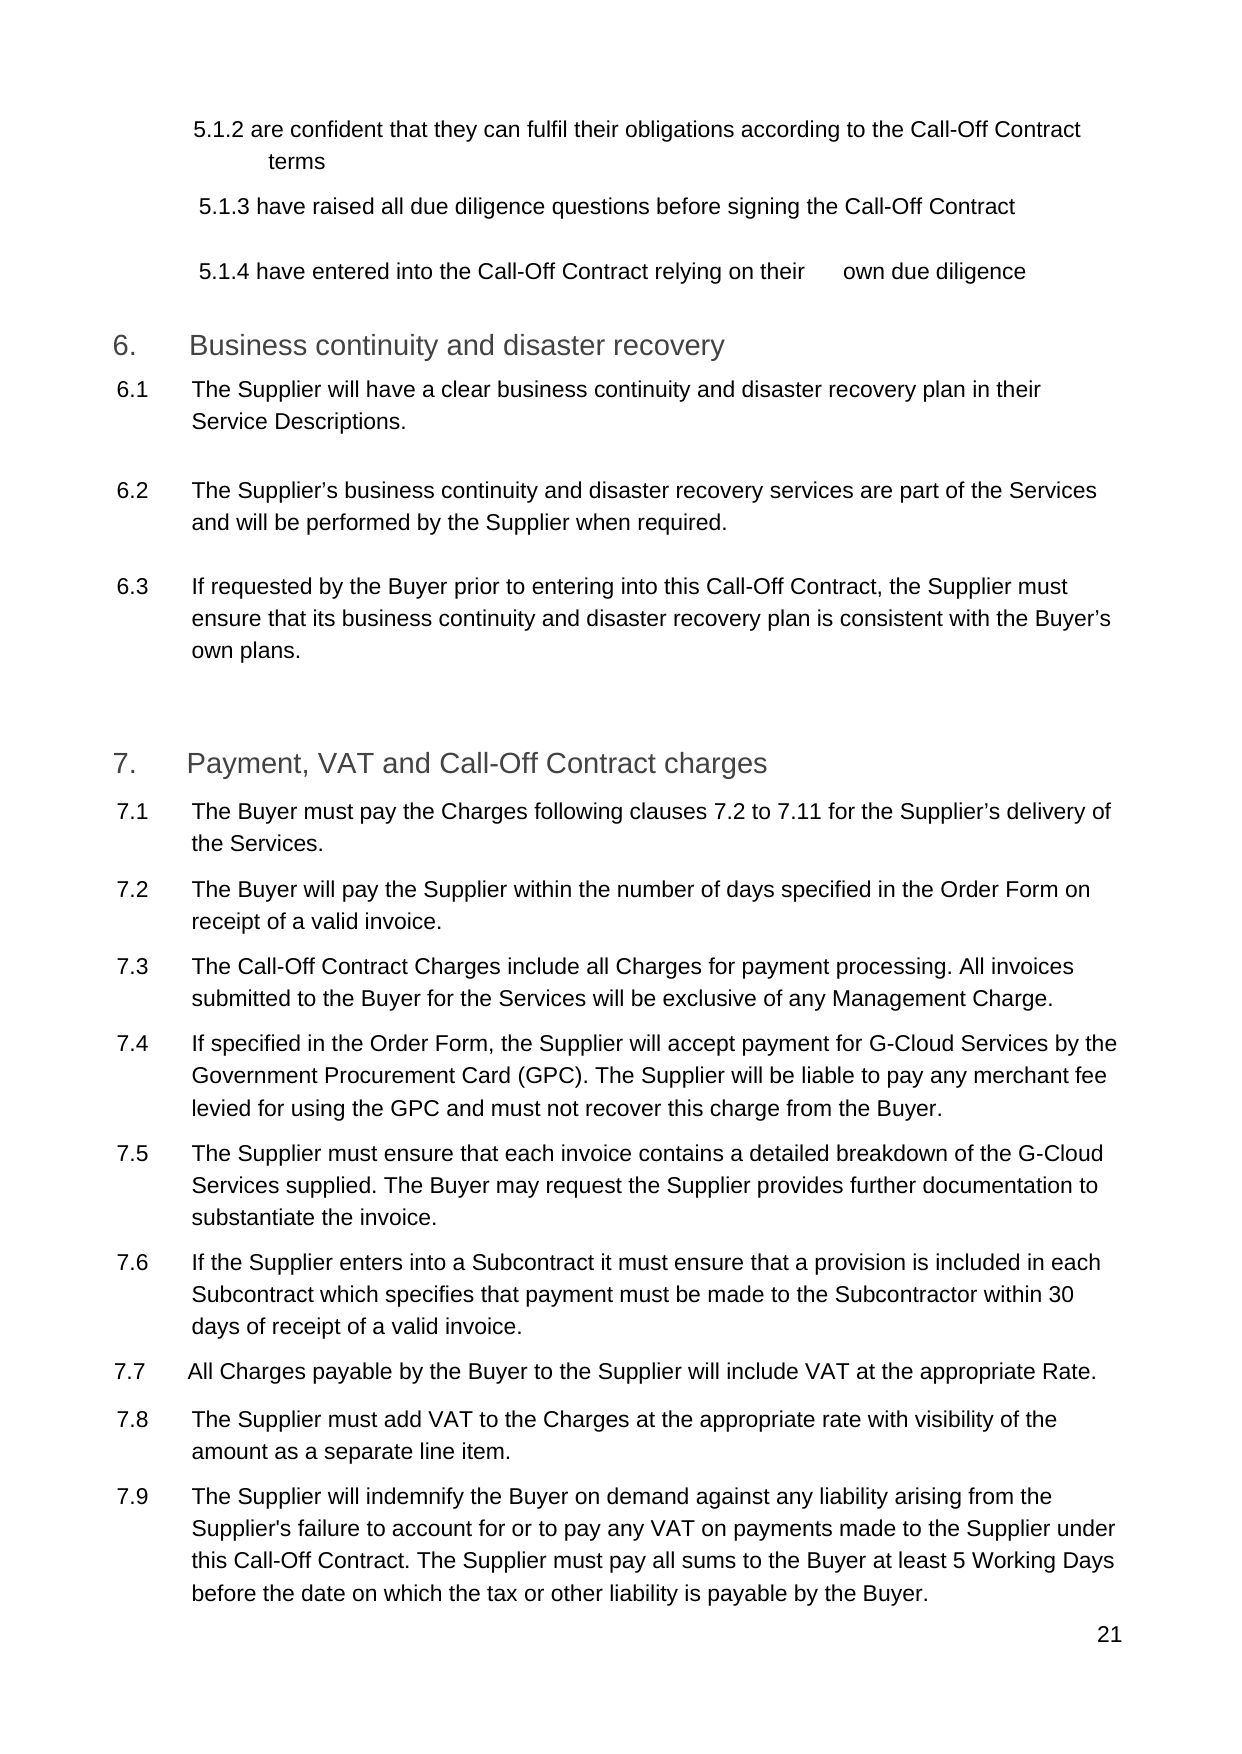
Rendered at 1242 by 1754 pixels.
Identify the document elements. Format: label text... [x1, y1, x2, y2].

text 5.1.3 have raised all due diligence questions before signing the Call-Off Contract [0, 193, 1122, 219]
text 6.2 The Supplier’s business continuity and disaster recovery services are part of the Services and will be performed by the Supplier when required. [116, 477, 1121, 535]
text 7.2 The Buyer will pay the Supplier within the number of days specified in the Order Form on receipt of a valid invoice. [116, 876, 1121, 934]
text 7.3 The Call-Off Contract Charges include all Charges for payment processing. All invoices submitted to the Buyer for the Services will be exclusive of any Management Charge. [116, 953, 1121, 1011]
text 6.3 If requested by the Buyer prior to entering into this Call-Off Contract, the Supplier must ensure that its business continuity and disaster recovery plan is consistent with the Buyer’s own plans. [116, 573, 1121, 664]
text 5.1.2 are confident that they can fulfil their obligations according to the Call-Off Contract terms [193, 116, 1121, 174]
text 7.9 The Supplier will indemnify the Buyer on demand against any liability arising from the Supplier's failure to account for or to pay any VAT on payments made to the Supplier under this Call-Off Contract. The Supplier must pay all sums to the Buyer at least 5 Working Days before the date on which the tax or other liability is payable by the Buyer. [116, 1483, 1121, 1606]
text 7.1 The Buyer must pay the Charges following clauses 7.2 to 7.11 for the Supplier’s delivery of the Services. [116, 798, 1121, 857]
text 7.8 The Supplier must add VAT to the Charges at the appropriate rate with visibility of the amount as a separate line item. [116, 1406, 1121, 1464]
text 7.7 All Charges payable by the Buyer to the Supplier will include VAT at the appropriate Rate. [0, 1358, 1122, 1384]
text 6.1 The Supplier will have a clear business continuity and disaster recovery plan in their Service Descriptions. [116, 376, 1121, 434]
subtitle 6. Business continuity and disaster recovery [0, 328, 1122, 362]
text 7.6 If the Supplier enters into a Subcontract it must ensure that a provision is included in each Subcontract which specifies that payment must be made to the Subcontractor within 30 days of receipt of a valid invoice. [116, 1249, 1121, 1339]
subtitle 7. Payment, VAT and Call-Off Contract charges [0, 747, 1122, 780]
text 7.5 The Supplier must ensure that each invoice contains a detailed breakdown of the G-Cloud Services supplied. The Buyer may request the Supplier provides further documentation to substantiate the invoice. [116, 1139, 1121, 1230]
text 7.4 If specified in the Order Form, the Supplier will accept payment for G-Cloud Services by the Government Procurement Card (GPC). The Supplier will be liable to pay any merchant fee levied for using the GPC and must not recover this charge from the Buyer. [116, 1030, 1121, 1121]
text 5.1.4 have entered into the Call-Off Contract relying on their own due diligence [0, 258, 1122, 284]
